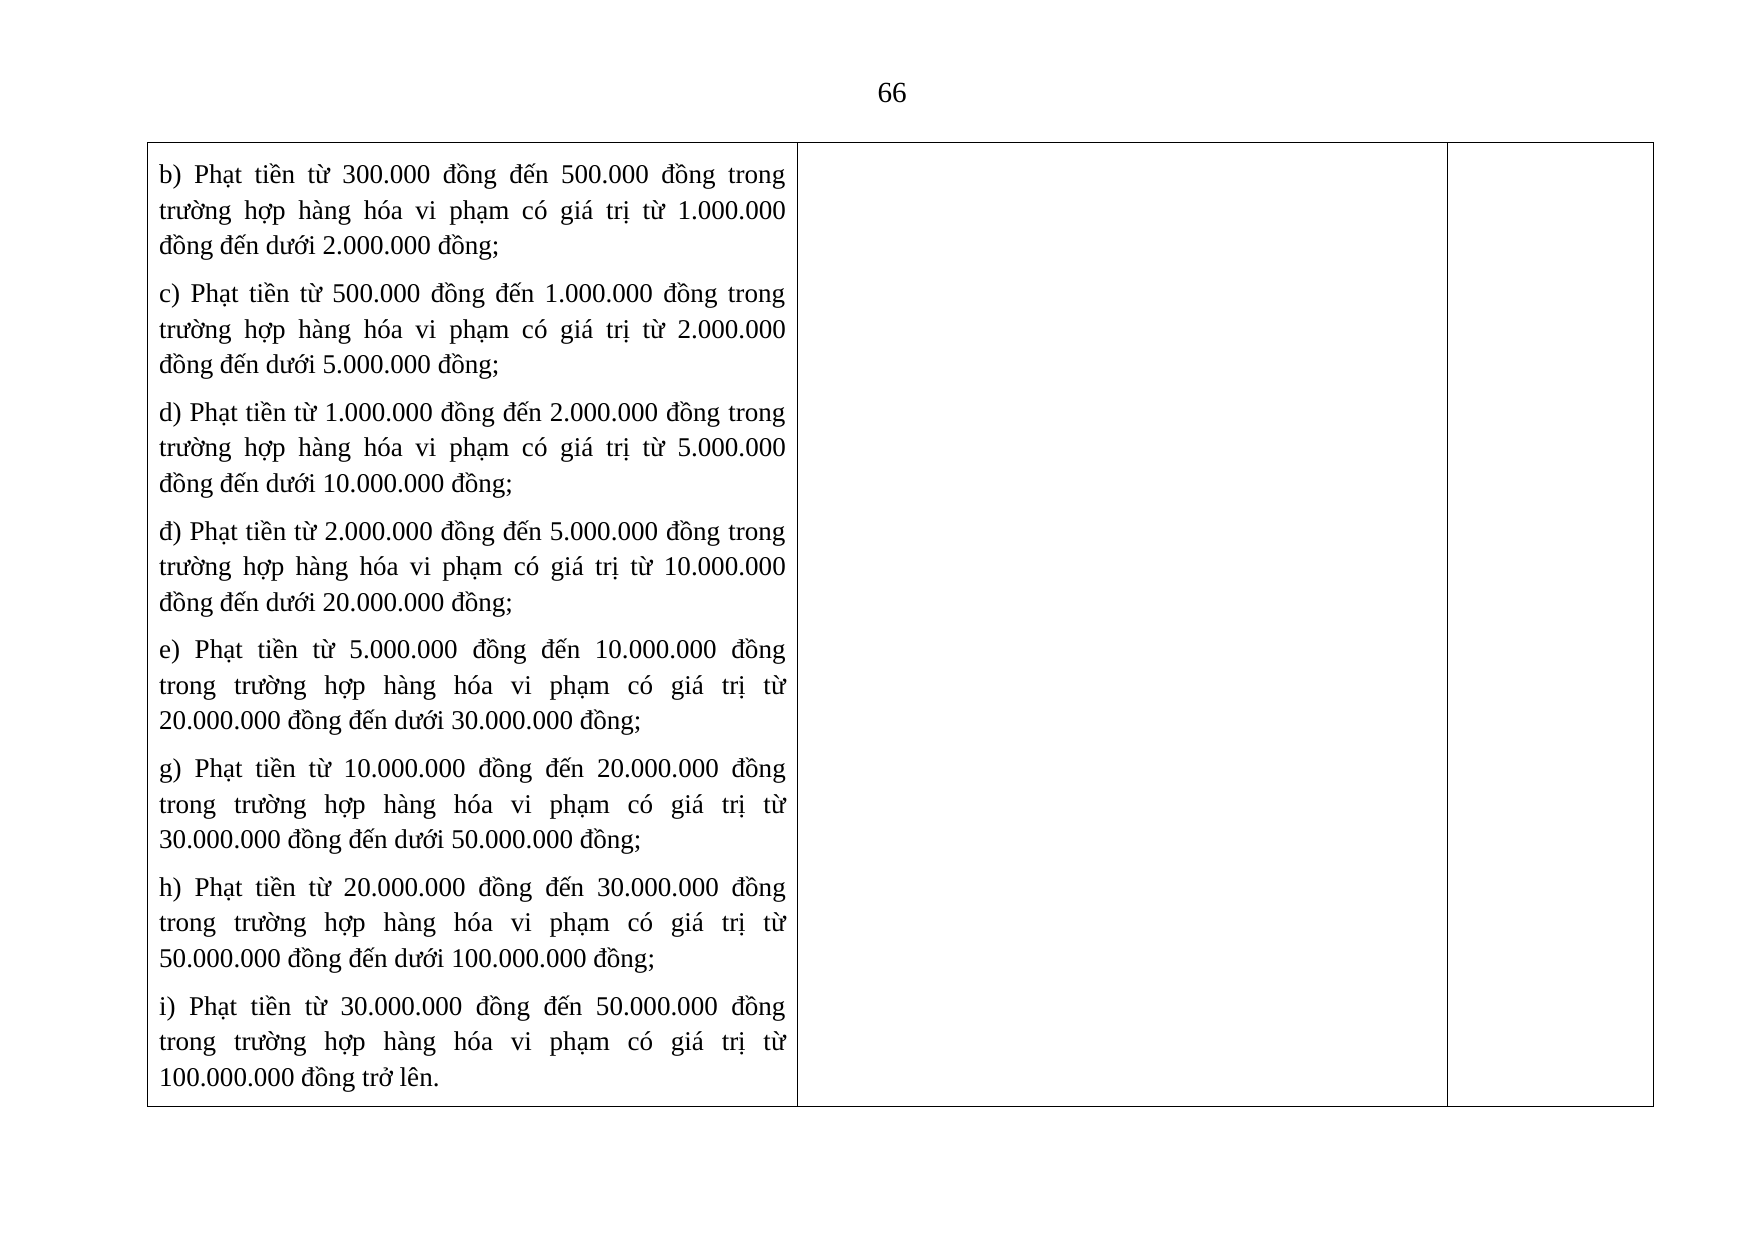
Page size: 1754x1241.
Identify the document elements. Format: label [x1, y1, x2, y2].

table_cell [1448, 143, 1653, 1106]
table_cell [798, 143, 1447, 1106]
table_cell [148, 143, 797, 1106]
